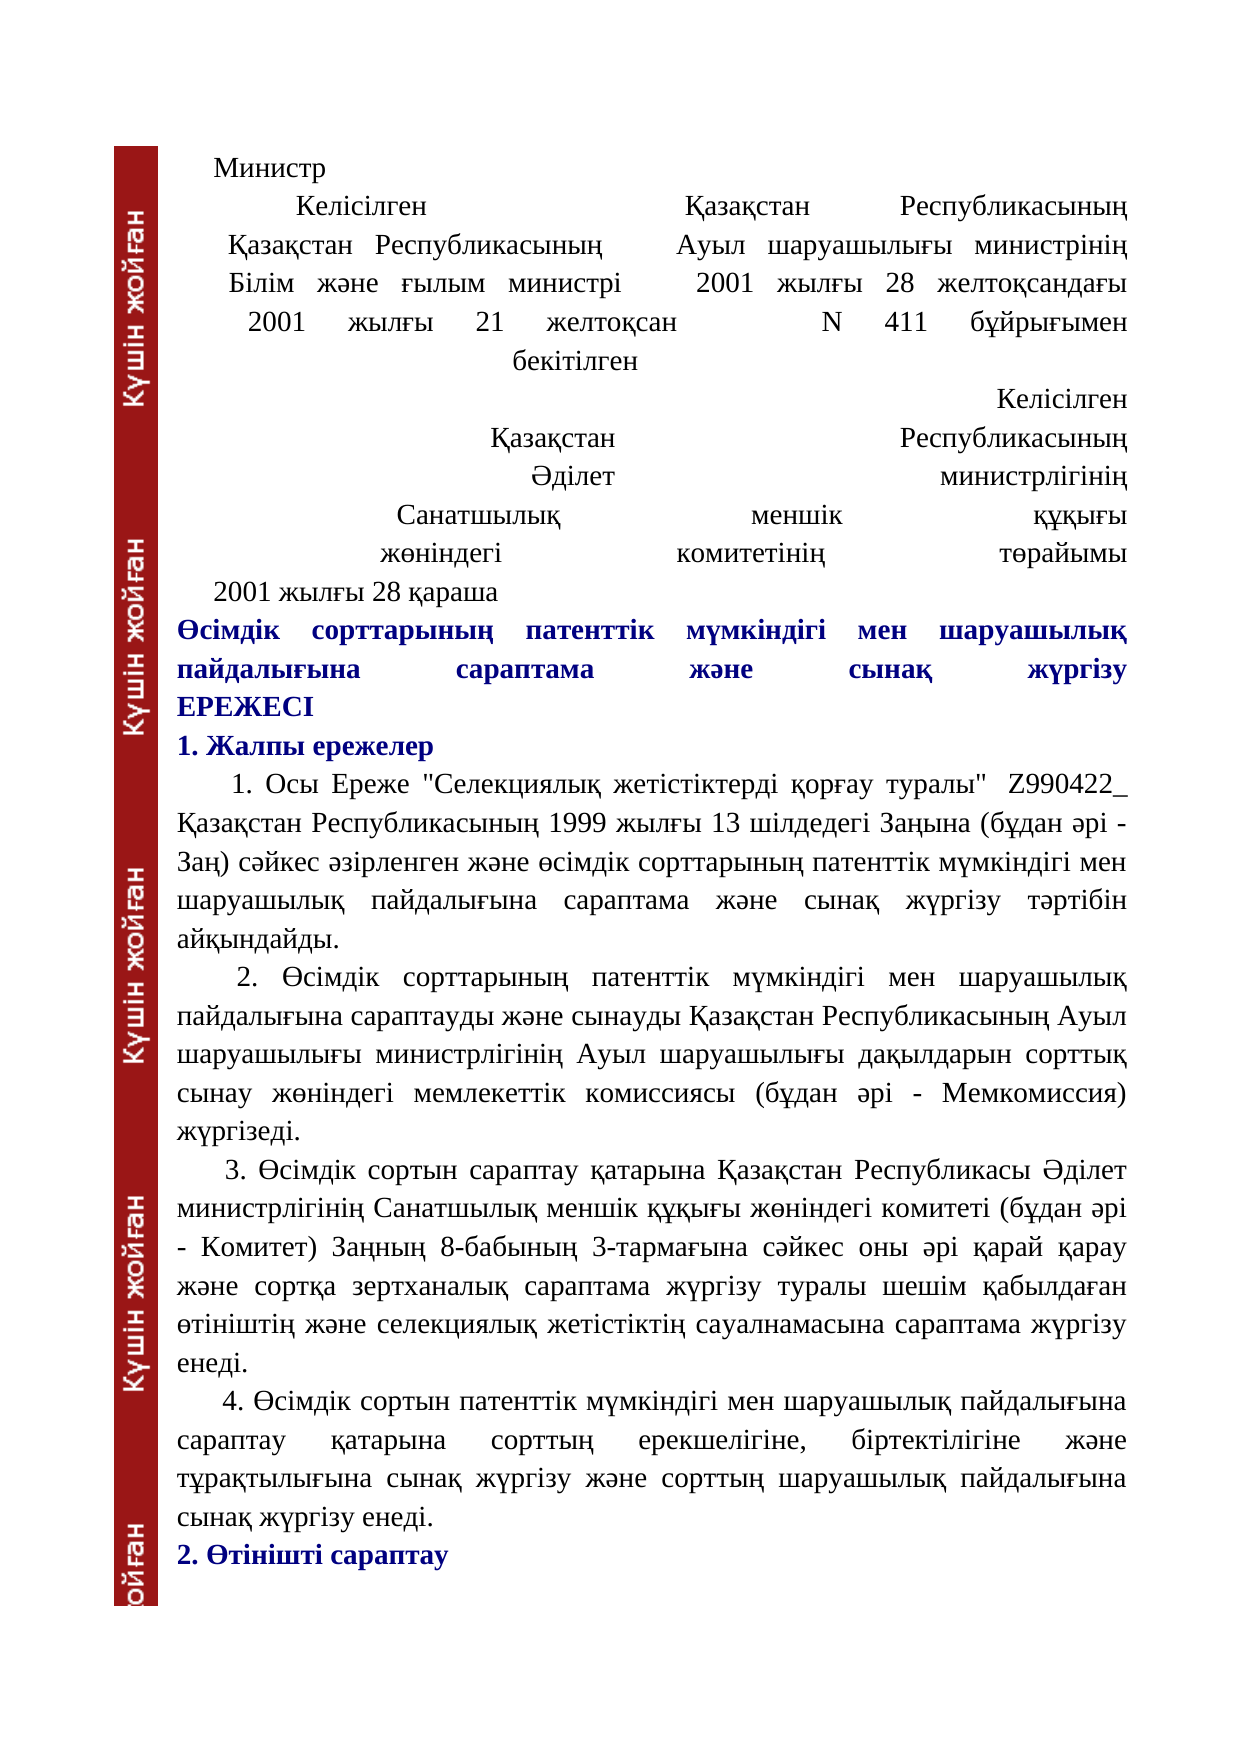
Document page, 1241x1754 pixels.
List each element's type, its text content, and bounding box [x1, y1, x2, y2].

picture [114, 146, 158, 150]
picture [114, 762, 158, 767]
text 2. Өтiнiштi сараптау [112, 1537, 1128, 1571]
picture [114, 723, 158, 728]
text Министр [112, 150, 1128, 183]
text Өсімдік сорттарының патенттік мүмкіндігі мен шаруашылық пайдалығына сараптама және сынақ жүргізу ЕРЕЖЕСІ [112, 612, 1128, 723]
picture [114, 1571, 158, 1606]
picture [114, 607, 158, 612]
text 1. Осы Ереже "Селекциялық жетістіктерді қорғау туралы" Z990422_ Қазақстан Республикасының 1999 жылғы 13 шілдедегі Заңына (бұдан әрі - Заң) сәйкес әзірленген және өсімдік сорттарының патенттік мүмкіндігі мен шаруашылық пайдалығына сараптама және сынақ жүргізу тәртібін айқындайды. 2. Өсімдік сорттарының патенттік мүмкіндігі мен шаруашылық пайдалығына сараптауды және сынауды Қазақстан Республикасының Ауыл шаруашылығы министрлігінің Ауыл шаруашылығы дақылдарын сорттық сынау жөніндегі мемлекеттік комиссиясы (бұдан әрі - Мемкомиссия) жүргізеді. 3. Өсiмдiк сортын сараптау қатарына Қазақстан Республикасы Әдiлет министрлiгiнiң Санатшылық меншiк құқығы жөнiндегi комитетi (бұдан әрi - Комитет) Заңның 8-бабының 3-тармағына сәйкес оны әрi қарай қарау және сортқа зертханалық сараптама жүргiзу туралы шешiм қабылдаған өтiнiштiң және селекциялық жетiстiктiң сауалнамасына сараптама жүргiзу енедi. 4. Өсiмдiк сортын патенттiк мүмкiндiгi мен шаруашылық пайдалығына сараптау қатарына сорттың ерекшелiгiне, бiртектiлiгiне және тұрақтылығына сынақ жүргiзу және сорттың шаруашылық пайдалығына сынақ жүргiзу енедi. [112, 767, 1128, 1532]
picture [114, 183, 158, 188]
text Келісілген Қазақстан Республикасының Әділет министрлігінің Санатшылық меншік құқығы жөніндегі комитетінің төрайымы 2001 жылғы 28 қараша [112, 381, 1128, 607]
picture [114, 376, 158, 381]
text Келісілген Қазақстан Республикасының Қазақстан Республикасының Ауыл шаруашылығы министрінің Білім және ғылым министрі 2001 жылғы 28 желтоқсандағы 2001 жылғы 21 желтоқсан N 411 бұйрығымен бекітілген [112, 188, 1128, 376]
text 1. Жалпы ережелер [112, 728, 1128, 762]
picture [114, 1532, 158, 1537]
